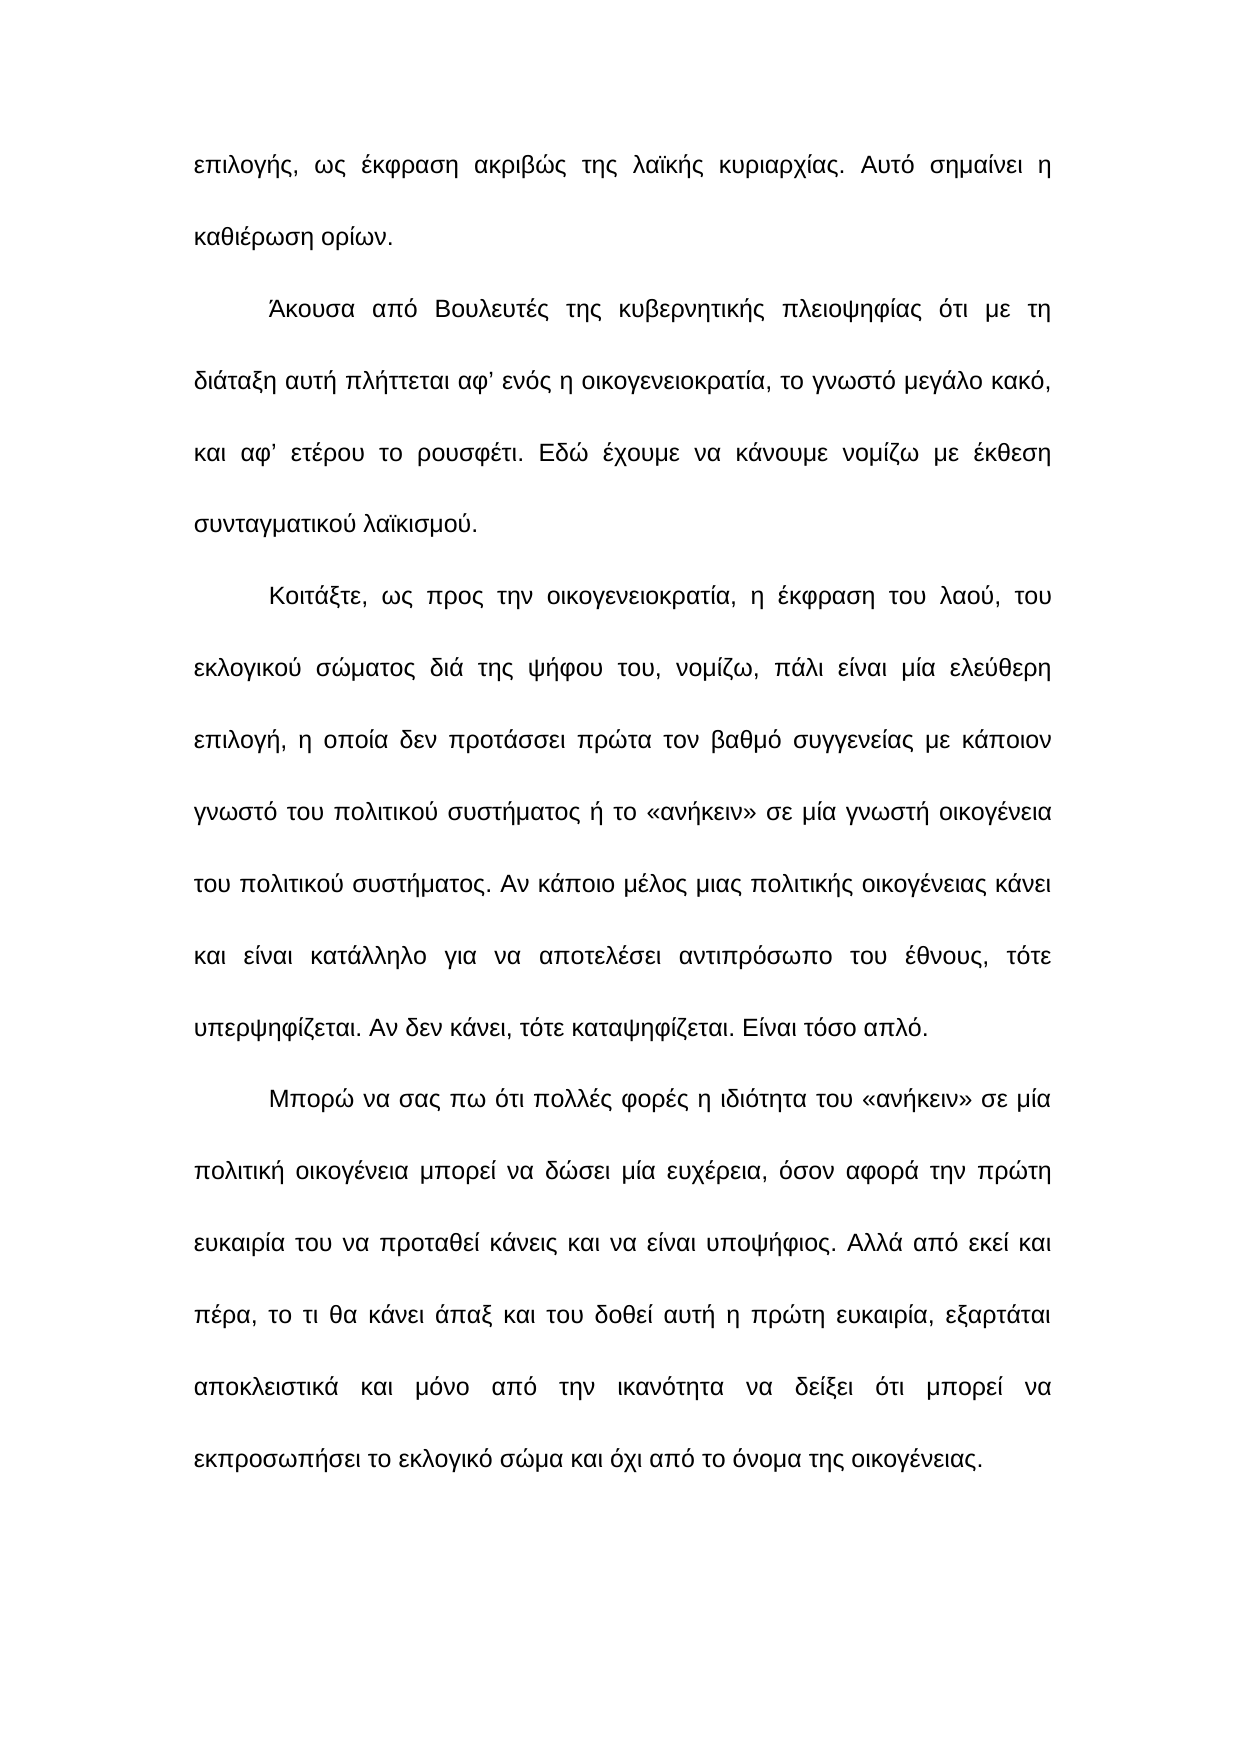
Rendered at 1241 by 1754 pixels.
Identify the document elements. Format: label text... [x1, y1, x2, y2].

text Μπορώ να σας πω ότι πολλές φορές η ιδιότητα του «ανήκειν» σε μία πολιτική οικογένεια μπορεί να δώσει μία ευχέρεια, όσον αφορά την πρώτη ευκαιρία του να προταθεί κάνεις και να είναι υποψήφιος. Αλλά από εκεί και πέρα, το τι θα κάνει άπαξ και του δοθεί αυτή η πρώτη ευκαιρία, εξαρτάται αποκλειστικά και μόνο από την ικανότητα να δείξει ότι μπορεί να εκπροσωπήσει το εκλογικό σώμα και όχι από το όνομα της οικογένειας. [193, 1084, 1053, 1472]
text Άκουσα από Βουλευτές της κυβερνητικής πλειοψηφίας ότι με τη διάταξη αυτή πλήττεται αφ’ ενός η οικογενειοκρατία, το γνωστό μεγάλο κακό, και αφ’ ετέρου το ρουσφέτι. Εδώ έχουμε να κάνουμε νομίζω με έκθεση συνταγματικού λαϊκισμού. [193, 294, 1053, 538]
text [193, 150, 1053, 251]
text Κοιτάξτε, ως προς την οικογενειοκρατία, η έκφραση του λαού, του εκλογικού σώματος διά της ψήφου του, νομίζω, πάλι είναι μία ελεύθερη επιλογή, η οποία δεν προτάσσει πρώτα τον βαθμό συγγενείας με κάποιον γνωστό του πολιτικού συστήματος ή το «ανήκειν» σε μία γνωστή οικογένεια του πολιτικού συστήματος. Αν κάποιο μέλος μιας πολιτικής οικογένειας κάνει και είναι κατάλληλο για να αποτελέσει αντιπρόσωπο του έθνους, τότε υπερψηφίζεται. Αν δεν κάνει, τότε καταψηφίζεται. Είναι τόσο απλό. [193, 581, 1053, 1041]
